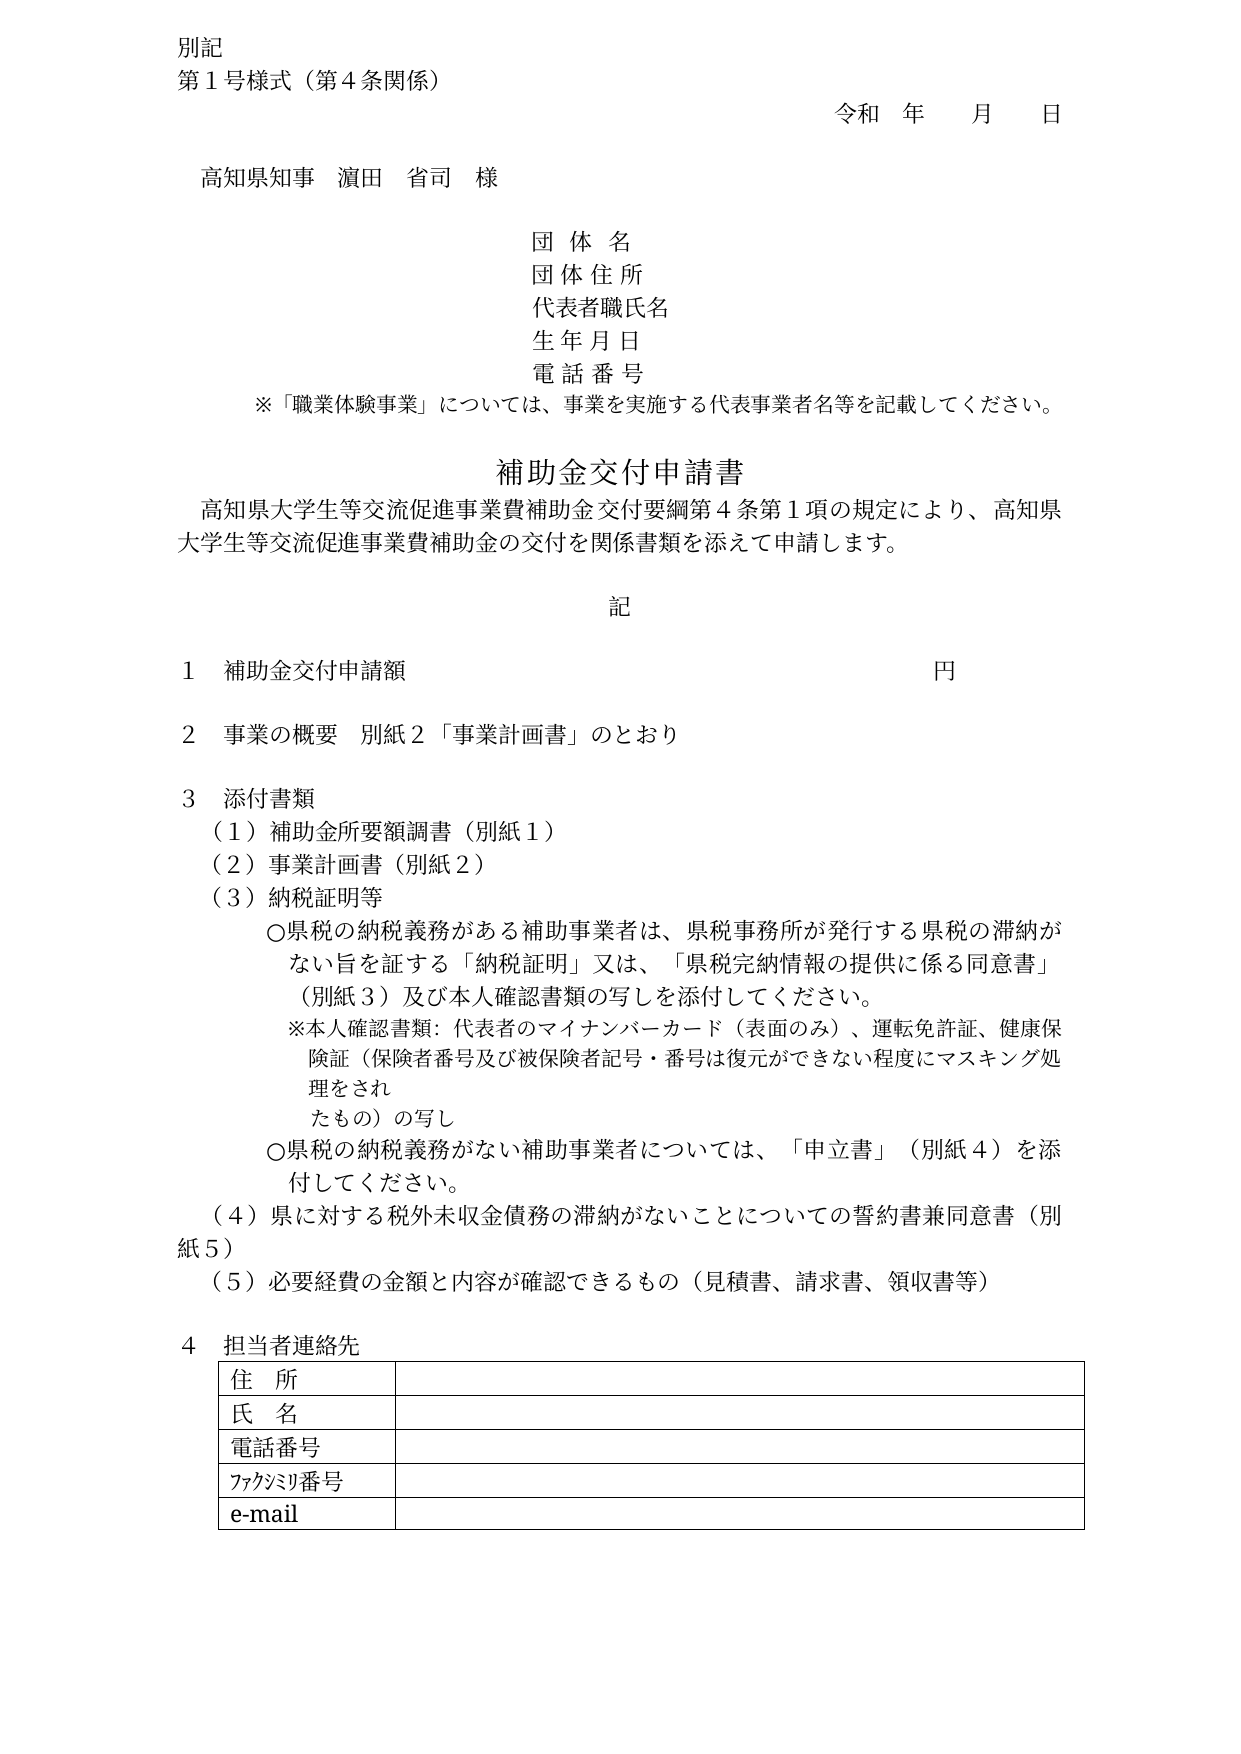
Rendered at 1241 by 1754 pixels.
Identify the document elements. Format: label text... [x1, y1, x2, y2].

text （３）納税証明等 [199, 880, 1063, 913]
text 高知県大学生等交流促進事業費補助金交付要綱第４条第１項の規定により、高知県大学生等交流促進事業費補助金の交付を関係書類を添えて申請します。 [177, 492, 1063, 558]
text 団体名 [531, 224, 1063, 257]
text ○県税の納税義務がない補助事業者については、「申立書」（別紙４）を添付してください。 [266, 1132, 1063, 1198]
table_cell e-mail [219, 1498, 395, 1529]
table_cell [396, 1396, 1084, 1429]
table_header 住 所 [219, 1362, 395, 1395]
text （５）必要経費の金額と内容が確認できるもの（見積書、請求書、領収書等） [177, 1264, 1063, 1297]
text ３ 添付書類 [177, 782, 1063, 814]
subtitle 記 [177, 589, 1063, 622]
table_cell 氏 名 [219, 1396, 395, 1429]
text たもの）の写し [310, 1102, 1063, 1132]
text 団体住所 [531, 257, 1063, 290]
text （４）県に対する税外未収金債務の滞納がないことについての誓約書兼同意書（別紙５） [177, 1198, 1063, 1264]
text 別記 [177, 30, 1063, 63]
table_cell [396, 1464, 1084, 1497]
text ※本人確認書類：代表者のマイナンバーカード（表面のみ）、運転免許証、健康保険証（保険者番号及び被保険者記号・番号は復元ができない程度にマスキング処理をされ [288, 1012, 1063, 1102]
text 高知県知事 濵田 省司 様 [177, 160, 1063, 193]
table_cell 電話番号 [219, 1430, 395, 1463]
text 電話番号 [532, 356, 1063, 389]
text 生 年 月 日 [532, 323, 1063, 356]
text 令和 年 月 日 [177, 96, 1063, 129]
text １ 補助金交付申請額 円 [177, 653, 1063, 686]
text 第１号様式（第４条関係） [177, 63, 1063, 96]
text 代表者職氏名 [532, 290, 1063, 323]
text 補助金交付申請書 [177, 450, 1063, 492]
text ※「職業体験事業」については、事業を実施する代表事業者名等を記載してください。 [244, 389, 1063, 419]
text ○県税の納税義務がある補助事業者は、県税事務所が発行する県税の滞納がない旨を証する「納税証明」又は、「県税完納情報の提供に係る同意書」（別紙３）及び本人確認書類の写しを添付してください。 [266, 913, 1063, 1012]
table_cell [396, 1498, 1084, 1529]
text （２）事業計画書（別紙２） [177, 847, 1063, 880]
table_cell [396, 1430, 1084, 1463]
text ４ 担当者連絡先 [177, 1328, 1063, 1361]
table_cell ﾌｧｸｼﾐﾘ番号 [219, 1464, 395, 1497]
text （１）補助金所要額調書（別紙１） [177, 814, 1063, 847]
text ２ 事業の概要 別紙２「事業計画書」のとおり [177, 717, 1063, 750]
table_header [396, 1362, 1084, 1395]
